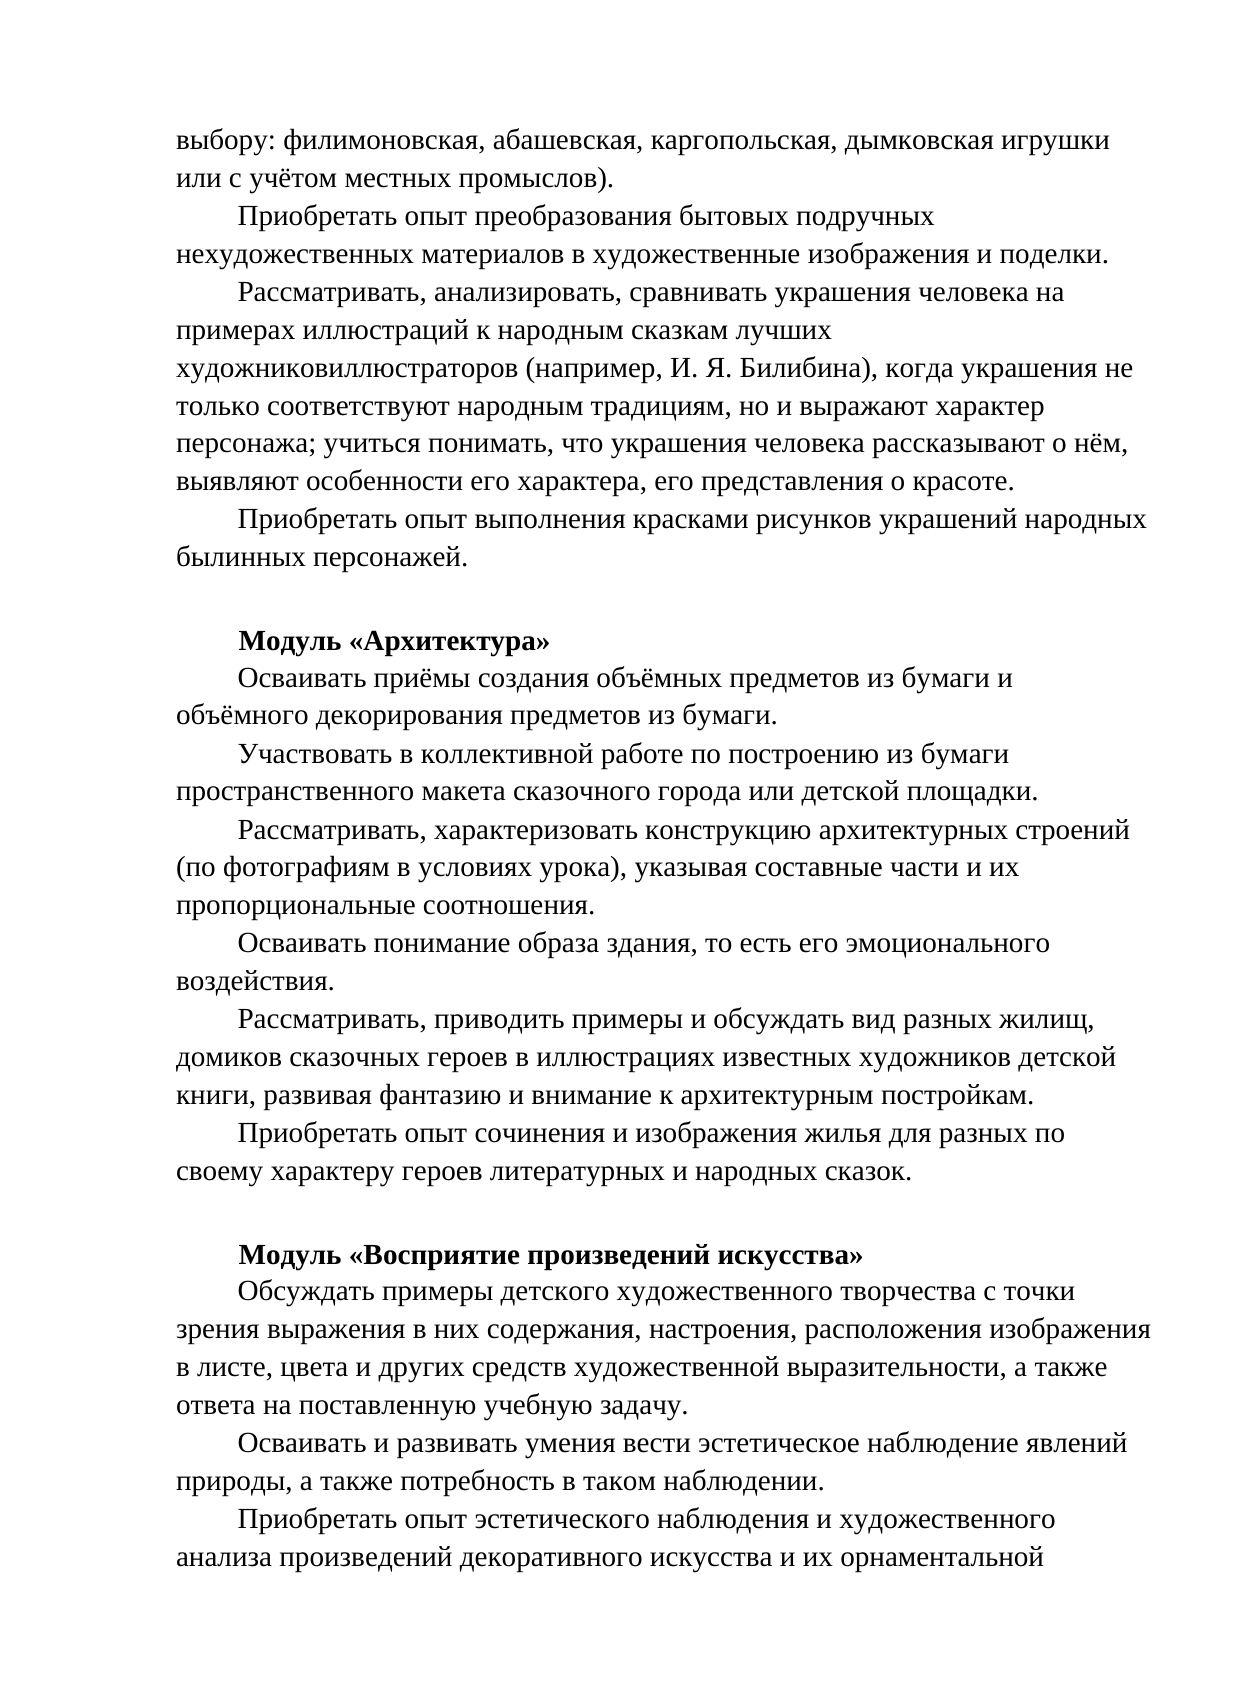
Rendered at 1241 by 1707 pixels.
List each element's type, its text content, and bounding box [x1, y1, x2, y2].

text Рассматривать, анализировать, сравнивать украшения человека на примерах иллюстраций к народным сказкам лучших художниковиллюстраторов (например, И. Я. Билибина), когда украшения не только соответствуют народным традициям, но и выражают характер персонажа; учиться понимать, что украшения человека рассказывают о нём, выявляют особенности его характера, его представления о красоте. [176, 274, 1152, 497]
text Осваивать и развивать умения вести эстетическое наблюдение явлений природы, а также потребность в таком наблюдении. [176, 1425, 1152, 1496]
text Приобретать опыт сочинения и изображения жилья для разных по своему характеру героев литературных и народных сказок. [176, 1116, 1152, 1187]
text Осваивать приёмы создания объёмных предметов из бумаги и объёмного декорирования предметов из бумаги. [176, 660, 1152, 731]
text Осваивать понимание образа здания, то есть его эмоционального воздействия. [176, 926, 1152, 997]
text Участвовать в коллективной работе по построению из бумаги пространственного макета сказочного города или детской площадки. [176, 736, 1152, 807]
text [176, 122, 1152, 194]
text Обсуждать примеры детского художественного творчества с точки зрения выражения в них содержания, настроения, расположения изображения в листе, цвета и других средств художественной выразительности, а также ответа на поставленную учебную задачу. [176, 1273, 1152, 1420]
text Рассматривать, характеризовать конструкцию архитектурных строений (по фотографиям в условиях урока), указывая составные части и их пропорциональные соотношения. [176, 812, 1152, 921]
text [176, 1501, 1152, 1572]
text Рассматривать, приводить примеры и обсуждать вид разных жилищ, домиков сказочных героев в иллюстрациях известных художников детской книги, развивая фантазию и внимание к архитектурным постройкам. [176, 1002, 1152, 1111]
text Приобретать опыт выполнения красками рисунков украшений народных былинных персонажей. [176, 502, 1152, 573]
subtitle Модуль «Восприятие произведений искусства» [238, 1237, 1151, 1270]
text Приобретать опыт преобразования бытовых подручных нехудожественных материалов в художественные изображения и поделки. [176, 198, 1152, 270]
subtitle Модуль «Архитектура» [238, 623, 1151, 657]
